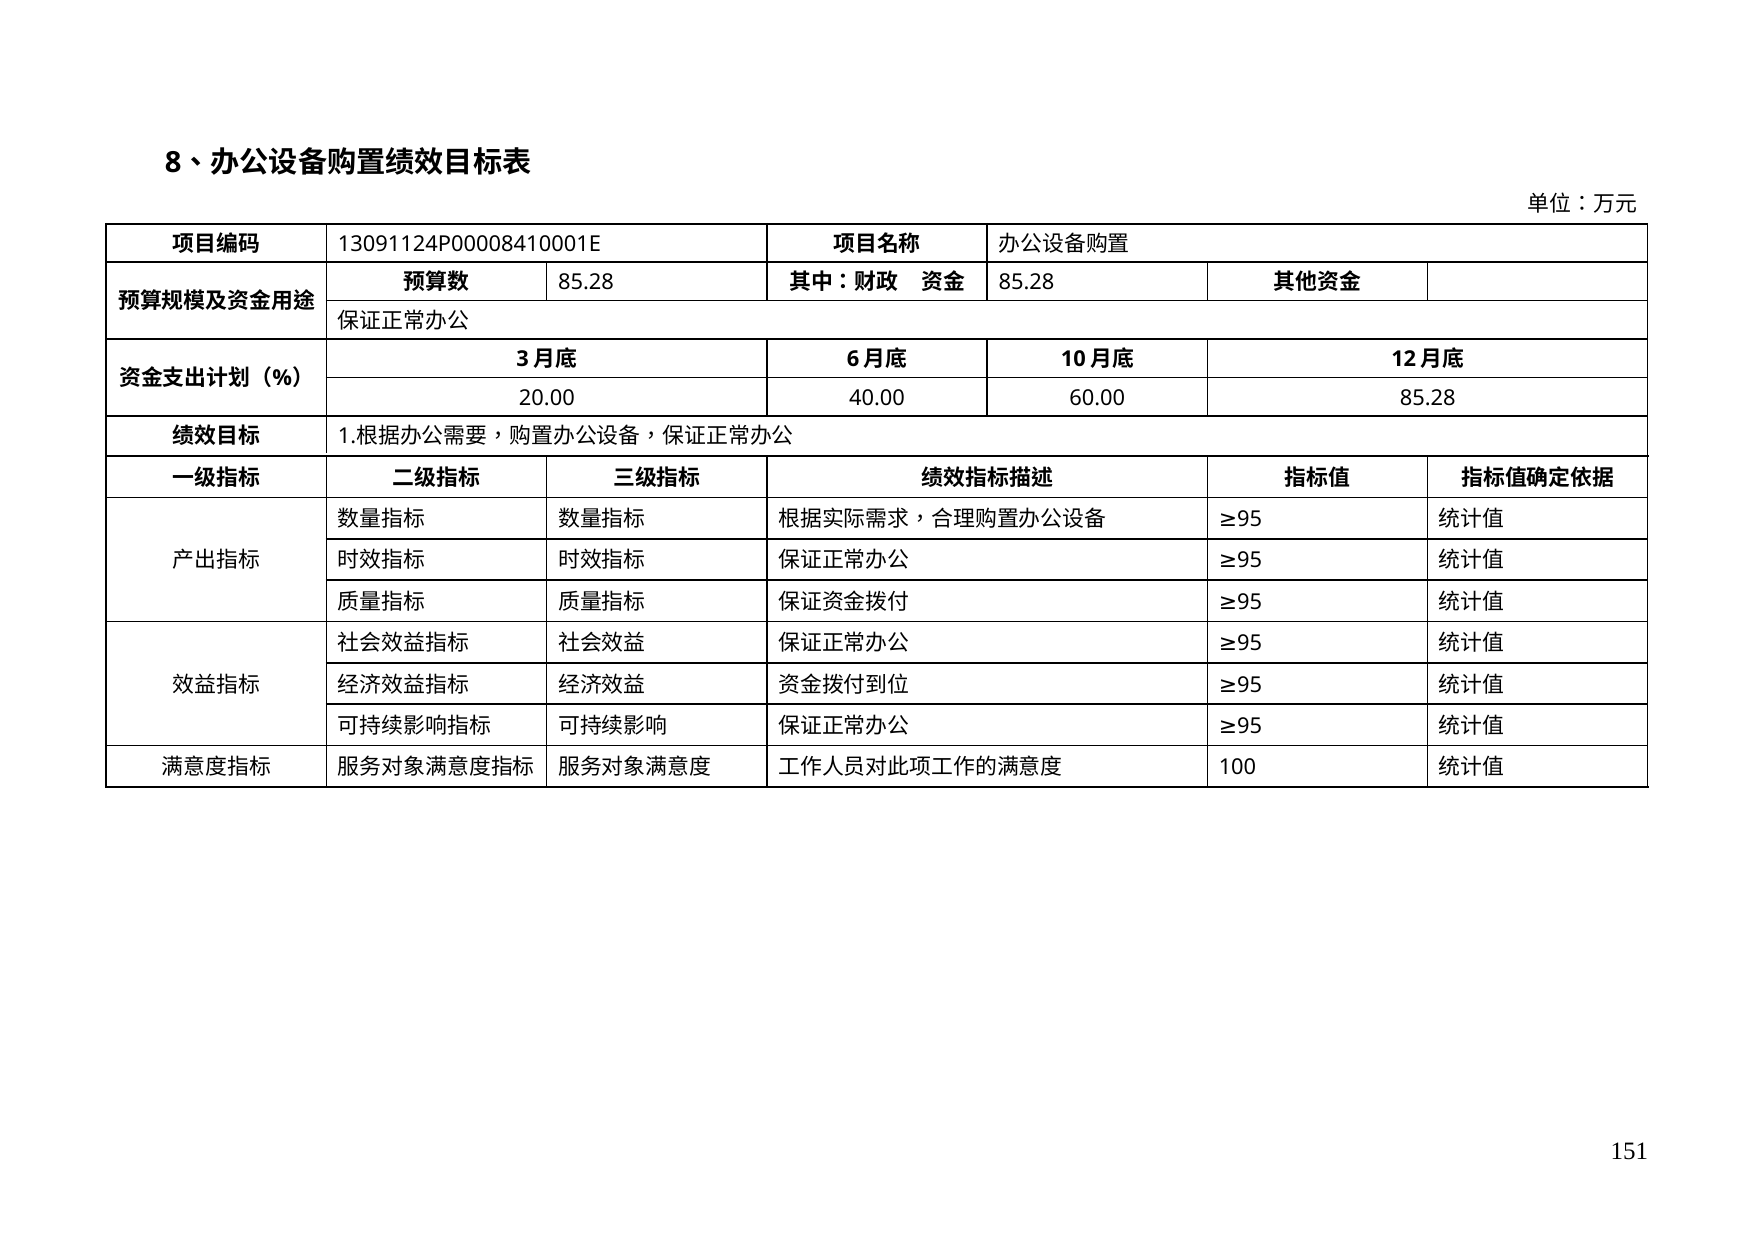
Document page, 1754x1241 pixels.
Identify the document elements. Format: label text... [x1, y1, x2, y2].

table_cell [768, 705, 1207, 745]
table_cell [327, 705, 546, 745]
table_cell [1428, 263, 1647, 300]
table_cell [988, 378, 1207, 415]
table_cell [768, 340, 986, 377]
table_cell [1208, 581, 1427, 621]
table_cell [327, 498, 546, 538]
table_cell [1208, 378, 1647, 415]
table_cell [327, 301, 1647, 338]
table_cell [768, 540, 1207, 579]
text 8、办公设备购置绩效目标表 [106, 142, 1648, 181]
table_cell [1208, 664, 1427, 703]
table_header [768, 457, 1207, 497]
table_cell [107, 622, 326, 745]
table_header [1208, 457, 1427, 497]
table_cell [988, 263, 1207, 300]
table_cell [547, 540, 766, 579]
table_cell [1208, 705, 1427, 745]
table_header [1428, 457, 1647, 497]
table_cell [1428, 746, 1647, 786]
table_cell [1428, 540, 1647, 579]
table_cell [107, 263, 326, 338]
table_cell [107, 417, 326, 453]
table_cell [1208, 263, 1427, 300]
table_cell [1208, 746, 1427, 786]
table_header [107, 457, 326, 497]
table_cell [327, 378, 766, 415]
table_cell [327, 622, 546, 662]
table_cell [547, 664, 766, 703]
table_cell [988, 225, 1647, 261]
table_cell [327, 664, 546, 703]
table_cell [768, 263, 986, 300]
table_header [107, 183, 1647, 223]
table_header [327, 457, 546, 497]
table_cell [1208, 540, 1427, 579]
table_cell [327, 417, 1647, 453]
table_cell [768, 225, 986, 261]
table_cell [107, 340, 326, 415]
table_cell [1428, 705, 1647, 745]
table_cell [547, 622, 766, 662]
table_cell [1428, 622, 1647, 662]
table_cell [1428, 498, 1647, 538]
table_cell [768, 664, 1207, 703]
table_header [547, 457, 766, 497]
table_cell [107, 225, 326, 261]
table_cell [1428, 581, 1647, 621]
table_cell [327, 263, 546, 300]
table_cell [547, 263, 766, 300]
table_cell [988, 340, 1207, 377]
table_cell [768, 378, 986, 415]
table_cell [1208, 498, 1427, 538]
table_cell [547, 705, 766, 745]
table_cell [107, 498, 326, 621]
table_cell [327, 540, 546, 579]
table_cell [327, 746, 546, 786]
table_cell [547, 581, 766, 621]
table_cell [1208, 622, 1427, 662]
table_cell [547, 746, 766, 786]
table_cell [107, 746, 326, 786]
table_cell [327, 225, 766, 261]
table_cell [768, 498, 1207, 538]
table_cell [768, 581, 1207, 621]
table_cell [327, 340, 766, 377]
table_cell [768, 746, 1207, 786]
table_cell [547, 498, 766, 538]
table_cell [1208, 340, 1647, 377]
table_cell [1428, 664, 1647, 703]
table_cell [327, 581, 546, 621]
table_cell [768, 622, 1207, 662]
